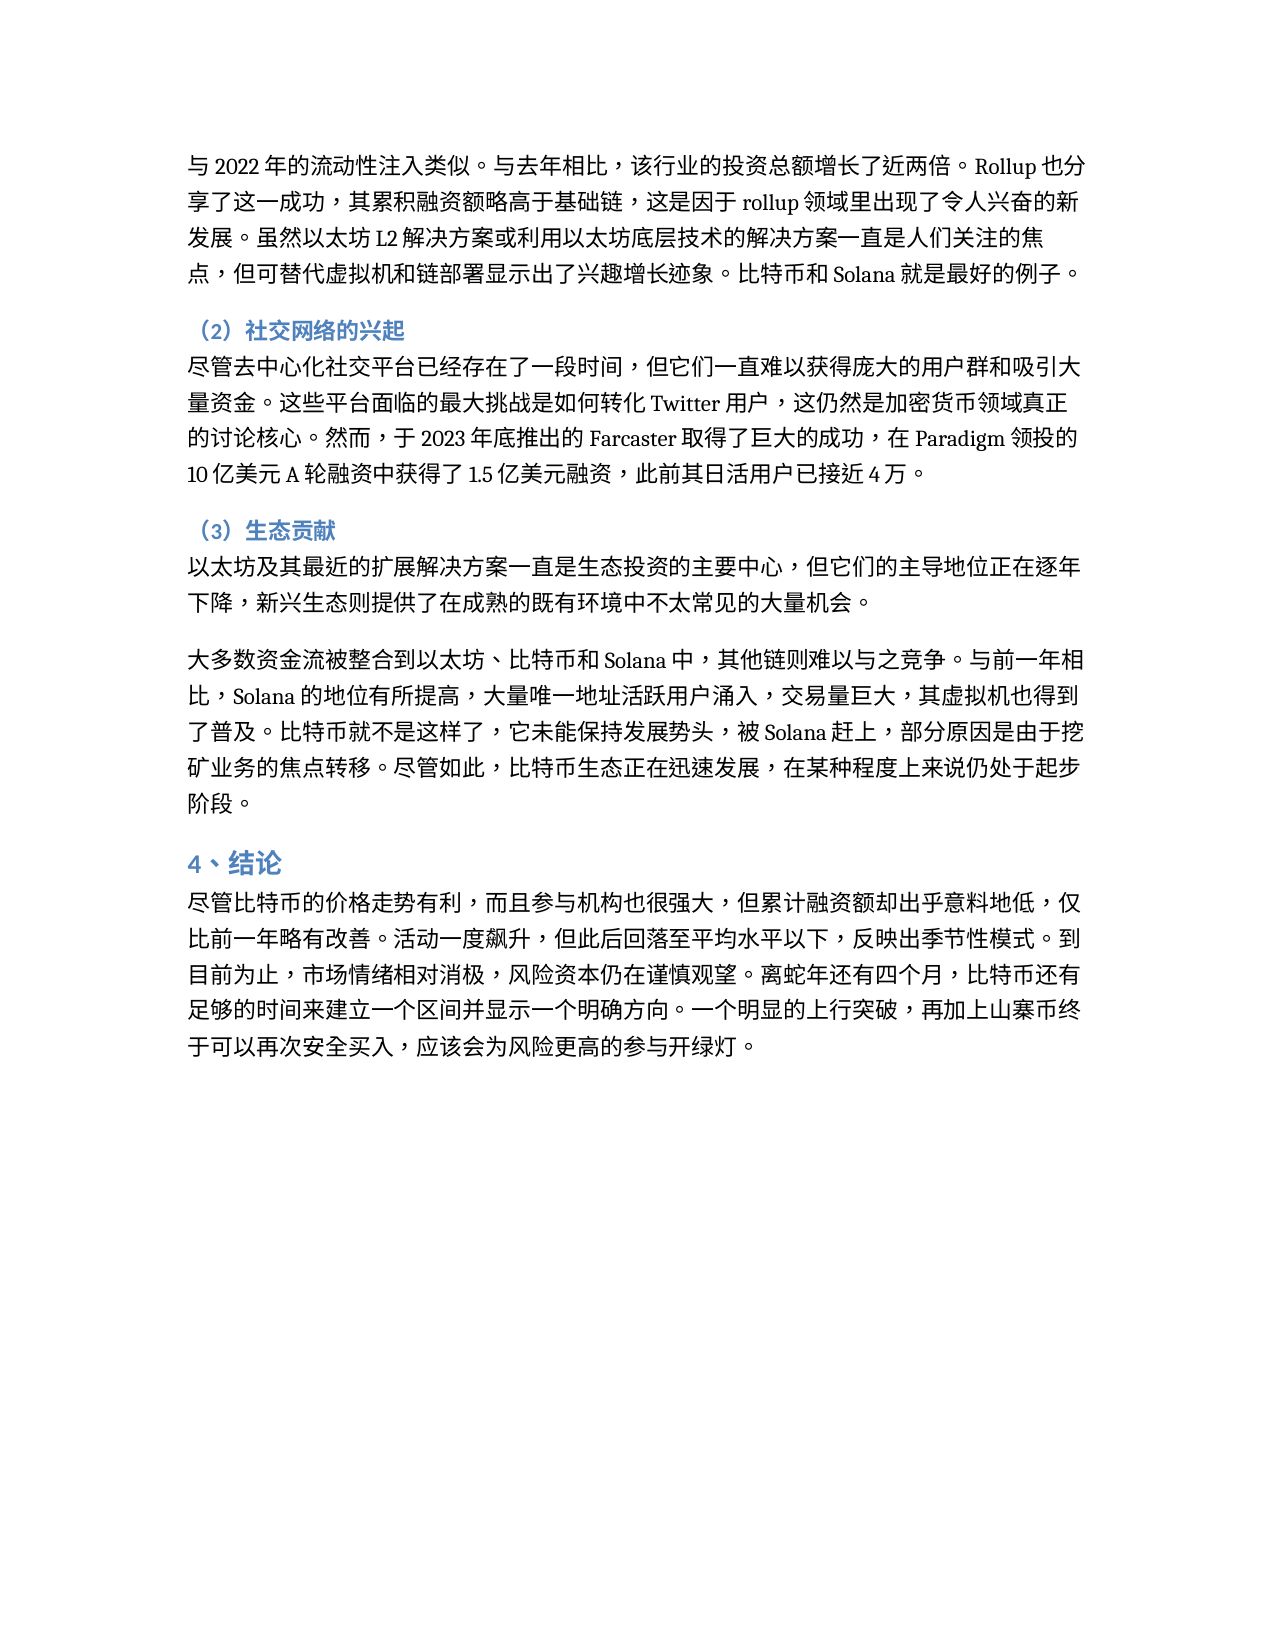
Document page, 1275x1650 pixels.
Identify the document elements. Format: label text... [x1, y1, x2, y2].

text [187, 150, 1087, 289]
text 尽管比特币的价格走势有利，而且参与机构也很强大，但累计融资额却出乎意料地低，仅比前一年略有改善。活动一度飙升，但此后回落至平均水平以下，反映出季节性模式。到目前为止，市场情绪相对消极，风险资本仍在谨慎观望。离蛇年还有四个月，比特币还有足够的时间来建立一个区间并显示一个明确方向。一个明显的上行突破，再加上山寨币终于可以再次安全买入，应该会为风险更高的参与开绿灯。 [187, 887, 1087, 1062]
text 尽管去中心化社交平台已经存在了一段时间，但它们一直难以获得庞大的用户群和吸引大量资金。这些平台面临的最大挑战是如何转化Twitter用户，这仍然是加密货币领域真正的讨论核心。然而，于2023年底推出的Farcaster取得了巨大的成功，在Paradigm领投的10亿美元A轮融资中获得了1.5亿美元融资，此前其日活用户已接近4万。 [187, 351, 1087, 489]
subtitle （3）生态贡献 [187, 515, 1087, 546]
subtitle 4、结论 [187, 844, 1087, 881]
text 以太坊及其最近的扩展解决方案一直是生态投资的主要中心，但它们的主导地位正在逐年下降，新兴生态则提供了在成熟的既有环境中不太常见的大量机会。 [187, 551, 1087, 618]
subtitle （2）社交网络的兴起 [187, 314, 1087, 346]
text 大多数资金流被整合到以太坊、比特币和Solana中，其他链则难以与之竞争。与前一年相比，Solana的地位有所提高，大量唯一地址活跃用户涌入，交易量巨大，其虚拟机也得到了普及。比特币就不是这样了，它未能保持发展势头，被Solana赶上，部分原因是由于挖矿业务的焦点转移。尽管如此，比特币生态正在迅速发展，在某种程度上来说仍处于起步阶段。 [187, 644, 1087, 819]
